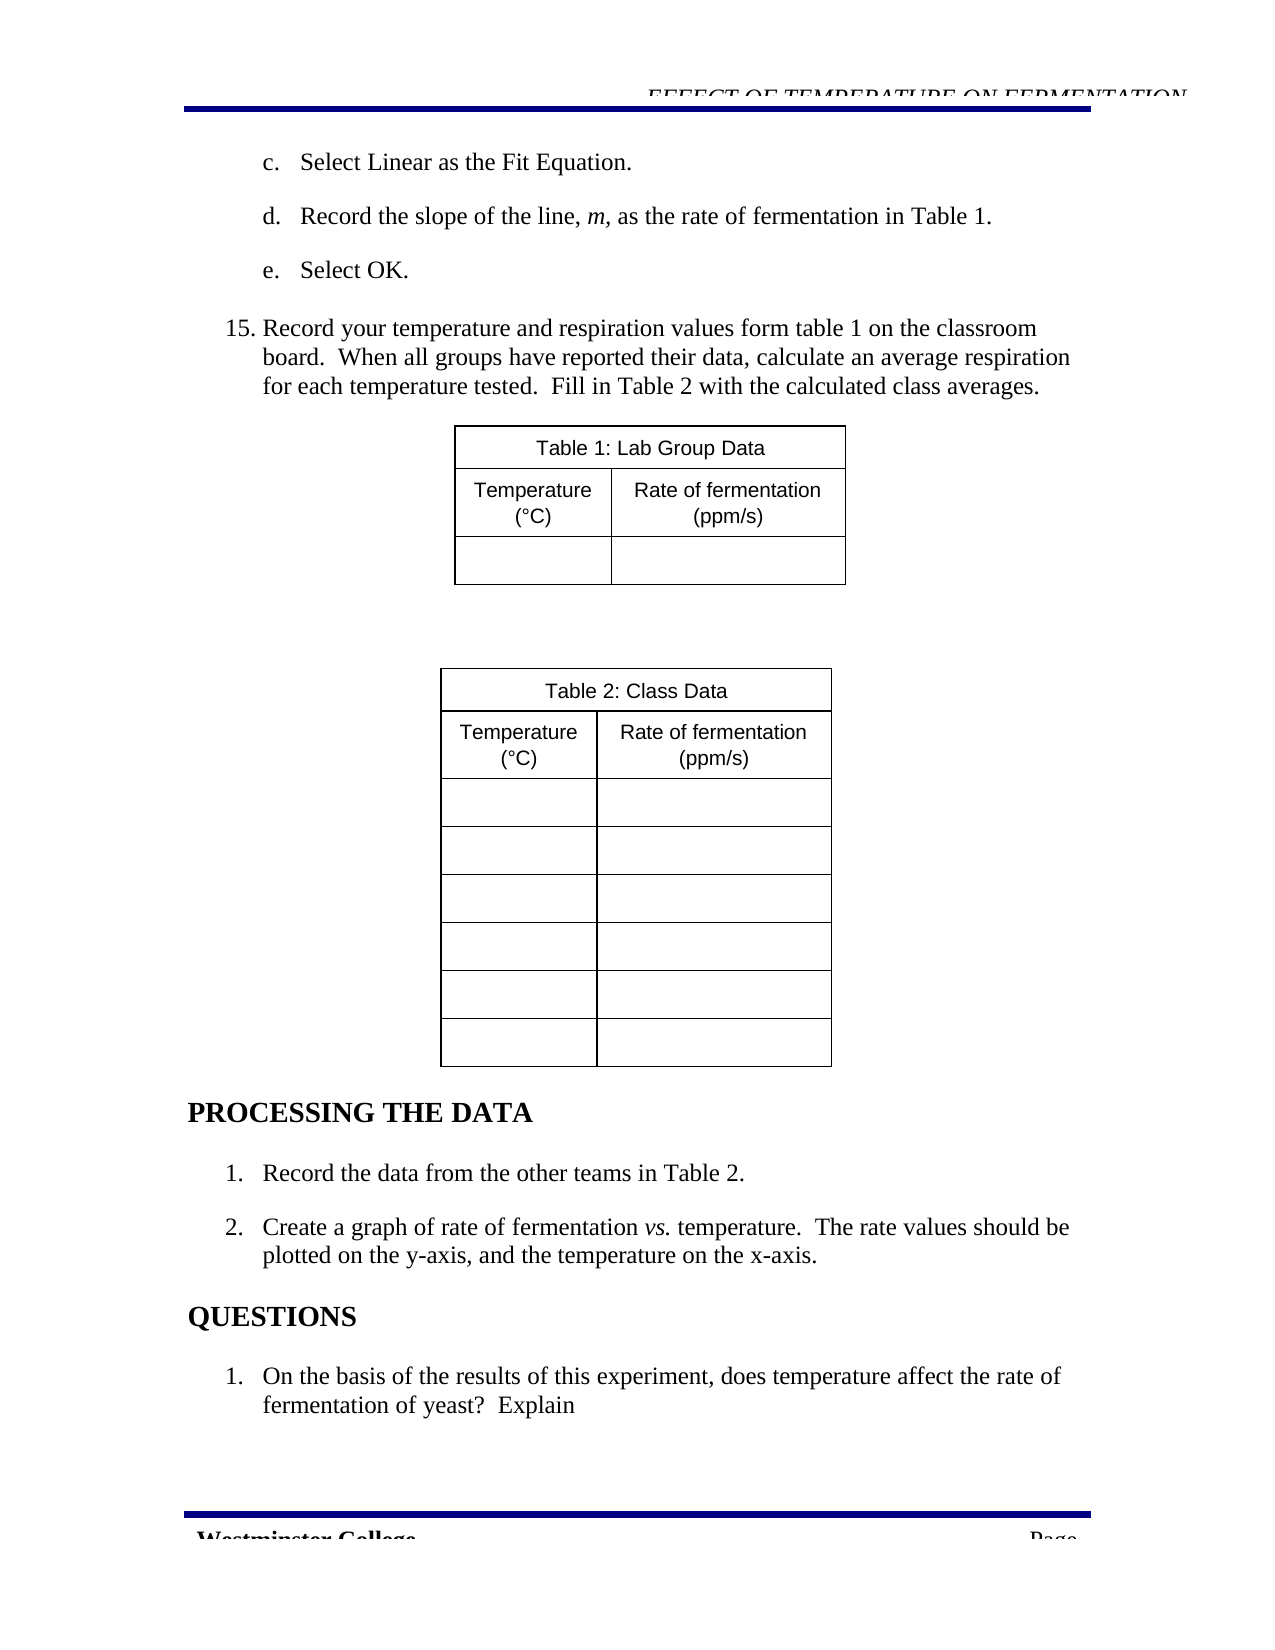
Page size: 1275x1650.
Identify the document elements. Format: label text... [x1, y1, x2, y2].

table_cell [456, 537, 611, 583]
table_cell [598, 779, 831, 826]
list Record the data from the other teams in Table 2. [225, 1158, 1231, 1187]
subtitle QUESTIONS [187, 1299, 1231, 1332]
table_cell Temperature (°C) [442, 712, 596, 778]
table_cell [598, 875, 831, 922]
table_cell Temperature (°C) [456, 469, 611, 536]
table_cell [442, 779, 596, 826]
table_cell Rate of fermentation (ppm/s) [598, 712, 831, 778]
table_cell [442, 875, 596, 922]
table_cell [442, 827, 596, 874]
list Select OK. [262, 255, 1231, 284]
subtitle PROCESSING THE DATA [187, 1096, 1231, 1129]
list Create a graph of rate of fermentation vs. temperature. The rate values should be plotted on the y-axis, and the temperature on the x-axis. [225, 1212, 1074, 1269]
list Record your temperature and respiration values form table 1 on the classroom board. When all groups have reported their data, calculate an average respiration for each temperature tested. Fill in Table 2 with the calculated class averages. [225, 313, 1074, 399]
list Record the slope of the line, m, as the rate of fermentation in Table 1. [262, 201, 1231, 230]
table_cell [598, 1019, 831, 1066]
table_cell [442, 971, 596, 1018]
list On the basis of the results of this experiment, does temperature affect the rate of fermentation of yeast? Explain [225, 1361, 1071, 1419]
list Select Linear as the Fit Equation. [262, 147, 1231, 176]
table_cell [442, 923, 596, 970]
table_cell Rate of fermentation (ppm/s) [612, 469, 845, 536]
table_cell [598, 923, 831, 970]
table_cell [598, 827, 831, 874]
table_header Table 2: Class Data [442, 669, 831, 710]
table_cell [612, 537, 845, 583]
table_cell [598, 971, 831, 1018]
table_cell [442, 1019, 596, 1066]
table_header Table 1: Lab Group Data [456, 427, 845, 468]
